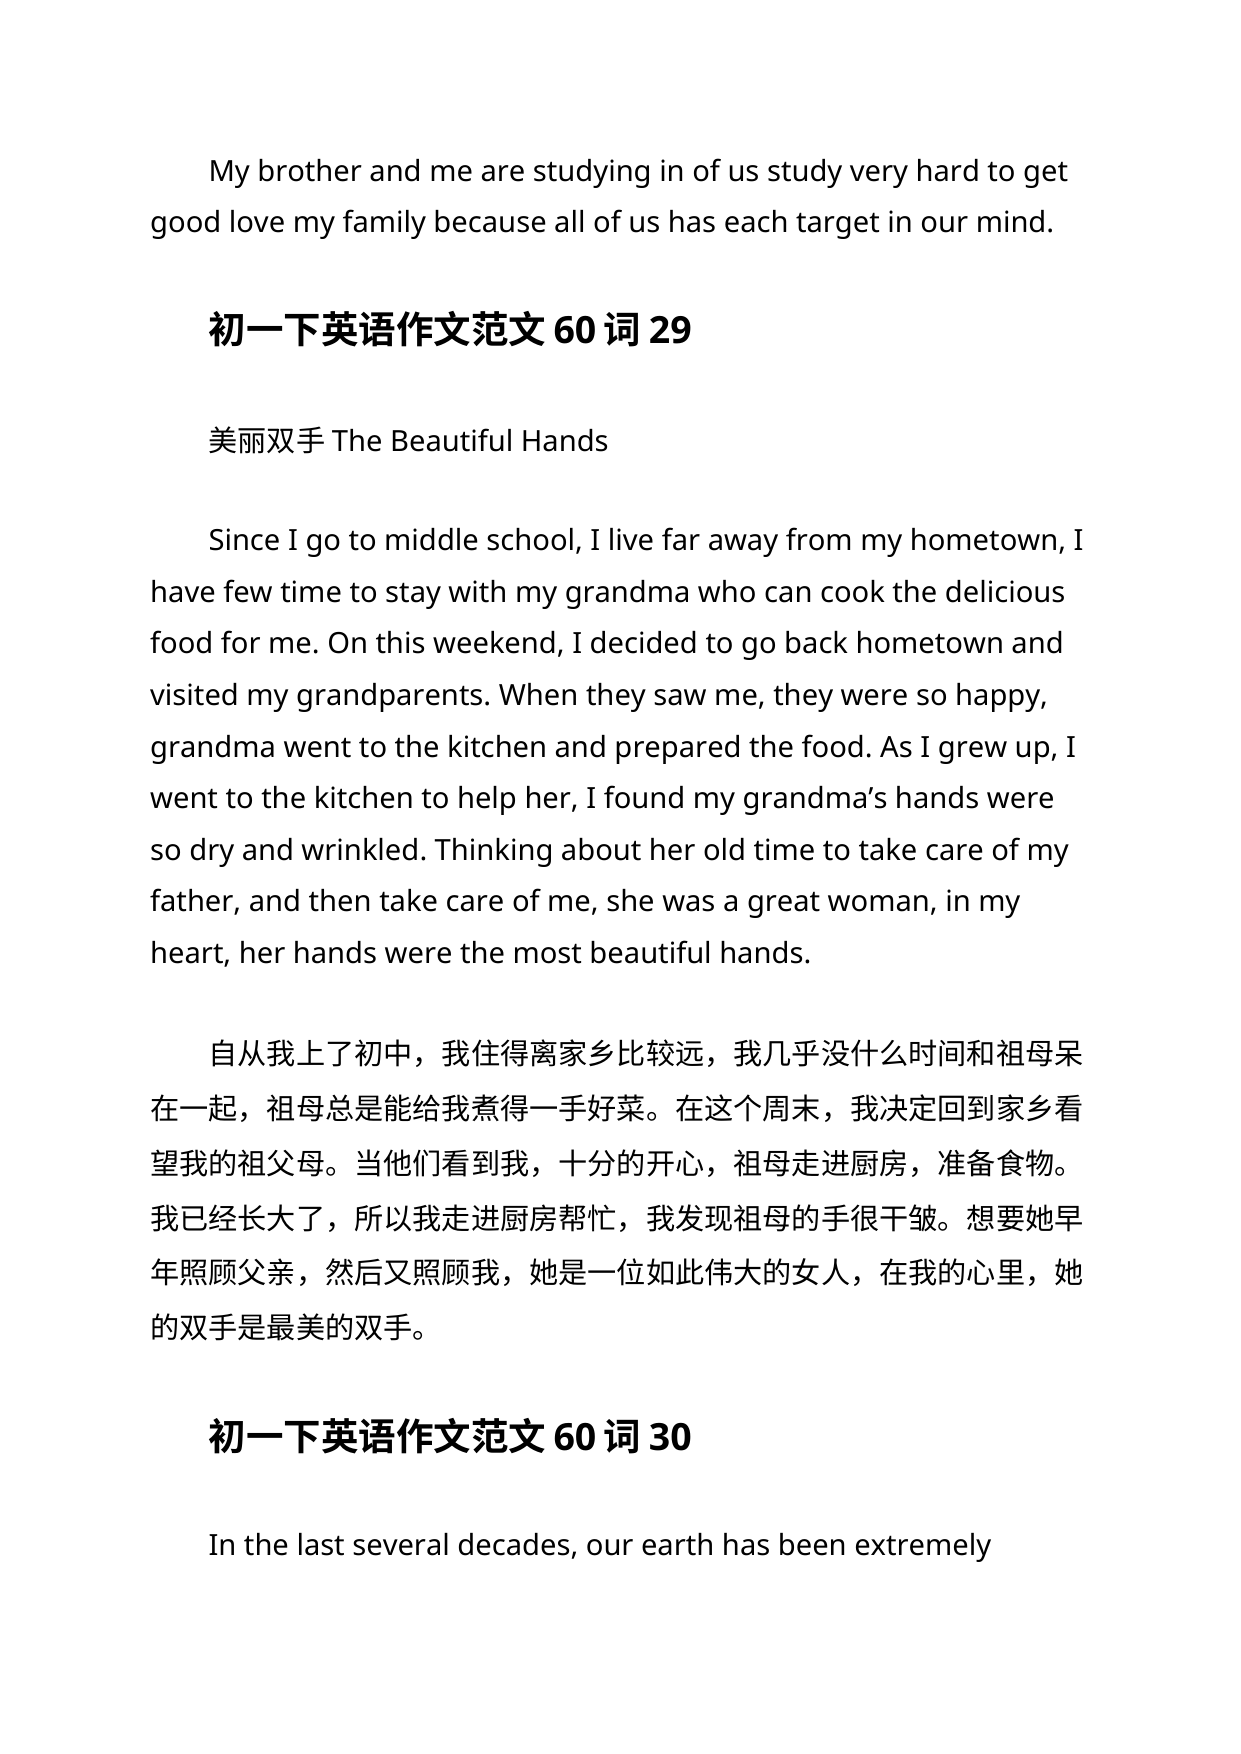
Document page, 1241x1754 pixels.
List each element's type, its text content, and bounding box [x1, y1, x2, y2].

text 美丽双手 The Beautiful Hands [150, 418, 1090, 460]
text 自从我上了初中，我住得离家乡比较远，我几乎没什么时间和祖母呆在一起，祖母总是能给我煮得一手好菜。在这个周末，我决定回到家乡看望我的祖父母。当他们看到我，十分的开心，祖母走进厨房，准备食物。我已经长大了，所以我走进厨房帮忙，我发现祖母的手很干皱。想要她早年照顾父亲，然后又照顾我，她是一位如此伟大的女人，在我的心里，她的双手是最美的双手。 [150, 1031, 1090, 1347]
text My brother and me are studying in of us study very hard to get good love my family because all of us has each target in our mind. [150, 150, 1090, 241]
text 初一下英语作文范文60词29 [150, 300, 1090, 354]
text Since I go to middle school, I live far away from my hometown, I have few time to stay with my grandma who can cook the delicious food for me. On this weekend, I decided to go back hometown and visited my grandparents. When they saw me, they were so happy, grandma went to the kitchen and prepared the food. As I grew up, I went to the kitchen to help her, I found my grandma’s hands were so dry and wrinkled. Thinking about her old time to take care of my father, and then take care of me, she was a great woman, in my heart, her hands were the most beautiful hands. [150, 519, 1090, 972]
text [150, 1524, 1090, 1564]
text 初一下英语作文范文60词30 [150, 1407, 1090, 1461]
